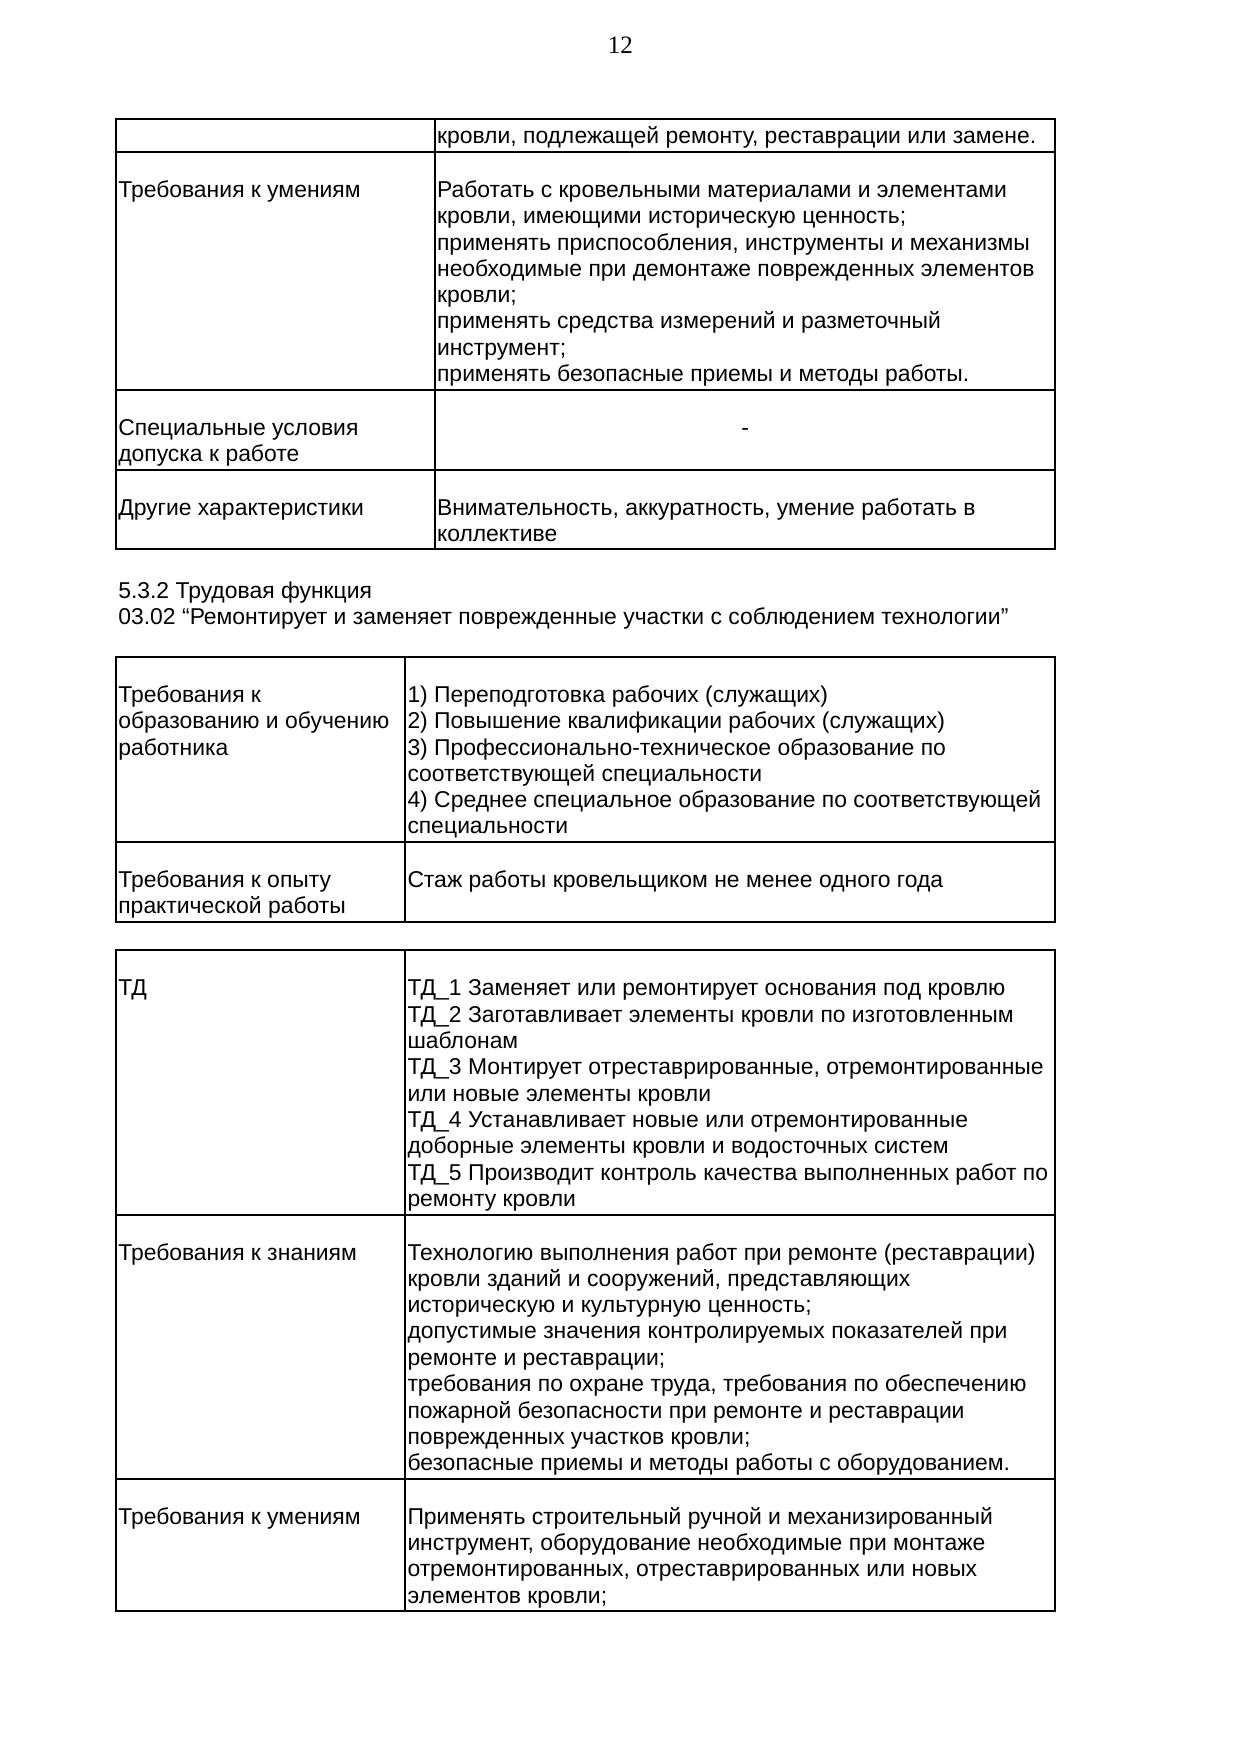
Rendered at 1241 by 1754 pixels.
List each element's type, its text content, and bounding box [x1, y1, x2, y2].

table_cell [436, 120, 1054, 151]
table_cell Технологию выполнения работ при ремонте (реставрации) кровли зданий и сооружений, представляющих историческую и культурную ценность; допустимые значения контролируемых показателей при ремонте и реставрации; требования по охране труда, требования по обеспечению пожарной безопасности при ремонте и реставрации поврежденных участков кровли; безопасные приемы и методы работы с оборудованием. [406, 1216, 1054, 1478]
table_header 1) Переподготовка рабочих (служащих) 2) Повышение квалификации рабочих (служащих) 3) Профессионально-техническое образование по соответствующей специальности 4) Среднее специальное образование по соответствующей специальности [406, 658, 1054, 841]
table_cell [117, 1480, 404, 1610]
table_header ТД [117, 951, 404, 1213]
table_cell - [436, 391, 1054, 468]
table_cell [406, 1480, 1054, 1610]
table_header ТД_1 Заменяет или ремонтирует основания под кровлю ТД_2 Заготавливает элементы кровли по изготовленным шаблонам ТД_3 Монтирует отреставрированные, отремонтированные или новые элементы кровли ТД_4 Устанавливает новые или отремонтированные доборные элементы кровли и водосточных систем ТД_5 Производит контроль качества выполненных работ по ремонту кровли [406, 951, 1054, 1213]
table_header Требования к образованию и обучению работника [117, 658, 404, 841]
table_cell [117, 120, 434, 151]
text 03.02 “Ремонтирует и заменяет поврежденные участки с соблюдением технологии” [118, 603, 1122, 629]
table_cell Требования к умениям [117, 153, 434, 389]
table_cell Специальные условия допуска к работе [117, 391, 434, 468]
table_cell Другие характеристики [117, 471, 434, 548]
table_cell Требования к знаниям [117, 1216, 404, 1478]
text 5.3.2 Трудовая функция [118, 577, 1122, 603]
table_cell Стаж работы кровельщиком не менее одного года [406, 843, 1054, 921]
table_cell Внимательность, аккуратность, умение работать в коллективе [436, 471, 1054, 548]
table_cell Работать с кровельными материалами и элементами кровли, имеющими историческую ценность; применять приспособления, инструменты и механизмы необходимые при демонтаже поврежденных элементов кровли; применять средства измерений и разметочный инструмент; применять безопасные приемы и методы работы. [436, 153, 1054, 389]
table_cell Требования к опыту практической работы [117, 843, 404, 921]
